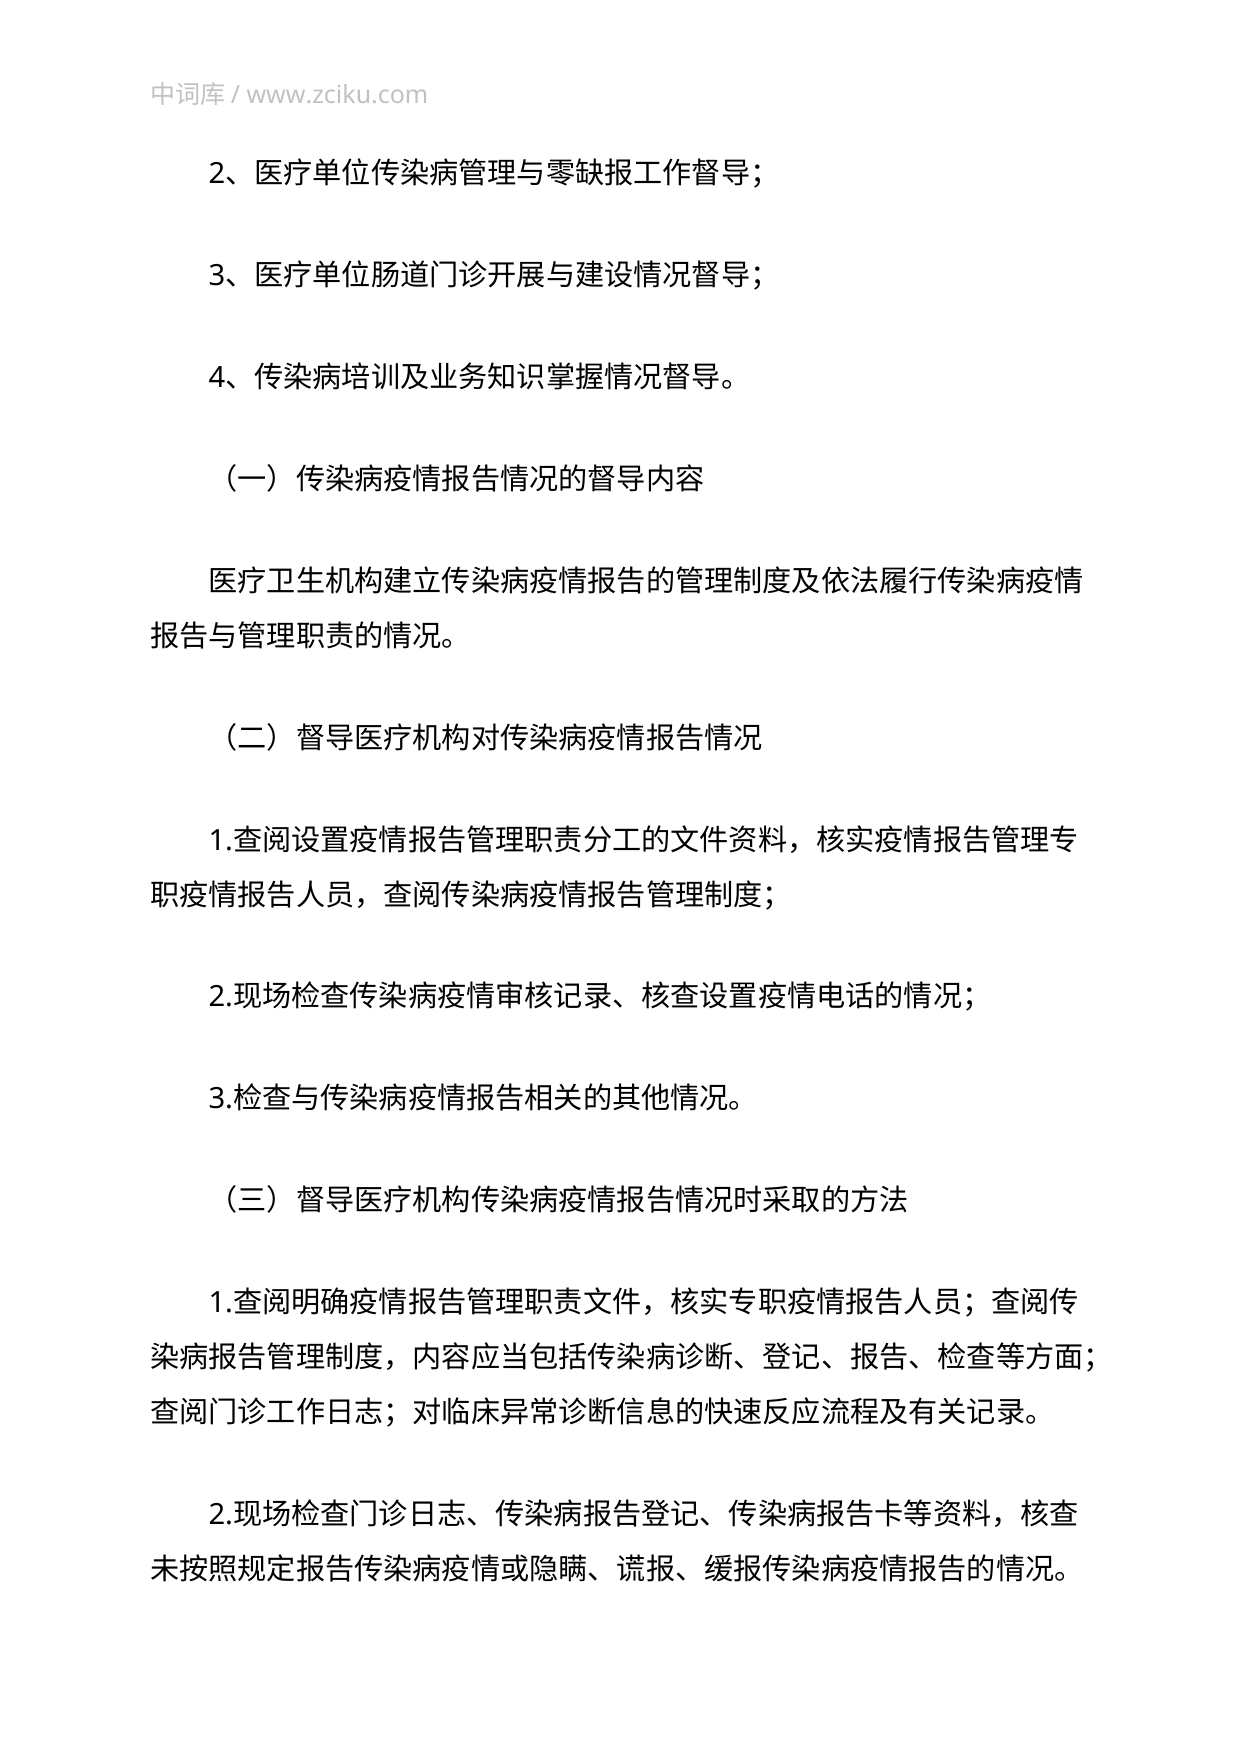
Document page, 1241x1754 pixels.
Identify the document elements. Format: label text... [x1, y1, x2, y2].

text 4、传染病培训及业务知识掌握情况督导。 [150, 354, 1090, 396]
text 3、医疗单位肠道门诊开展与建设情况督导； [150, 252, 1090, 294]
text （三）督导医疗机构传染病疫情报告情况时采取的方法 [150, 1177, 1090, 1219]
text 1.查阅明确疫情报告管理职责文件，核实专职疫情报告人员；查阅传染病报告管理制度，内容应当包括传染病诊断、登记、报告、检查等方面；查阅门诊工作日志；对临床异常诊断信息的快速反应流程及有关记录。 [150, 1279, 1090, 1431]
text （一）传染病疫情报告情况的督导内容 [150, 456, 1090, 498]
text 1.查阅设置疫情报告管理职责分工的文件资料，核实疫情报告管理专职疫情报告人员，查阅传染病疫情报告管理制度； [150, 816, 1090, 913]
text （二）督导医疗机构对传染病疫情报告情况 [150, 714, 1090, 757]
text 2、医疗单位传染病管理与零缺报工作督导； [150, 150, 1090, 192]
text 3.检查与传染病疫情报告相关的其他情况。 [150, 1075, 1090, 1117]
text 2.现场检查传染病疫情审核记录、核查设置疫情电话的情况； [150, 973, 1090, 1015]
text 2.现场检查门诊日志、传染病报告登记、传染病报告卡等资料，核查未按照规定报告传染病疫情或隐瞒、谎报、缓报传染病疫情报告的情况。 [150, 1490, 1090, 1588]
text 医疗卫生机构建立传染病疫情报告的管理制度及依法履行传染病疫情报告与管理职责的情况。 [150, 558, 1090, 655]
